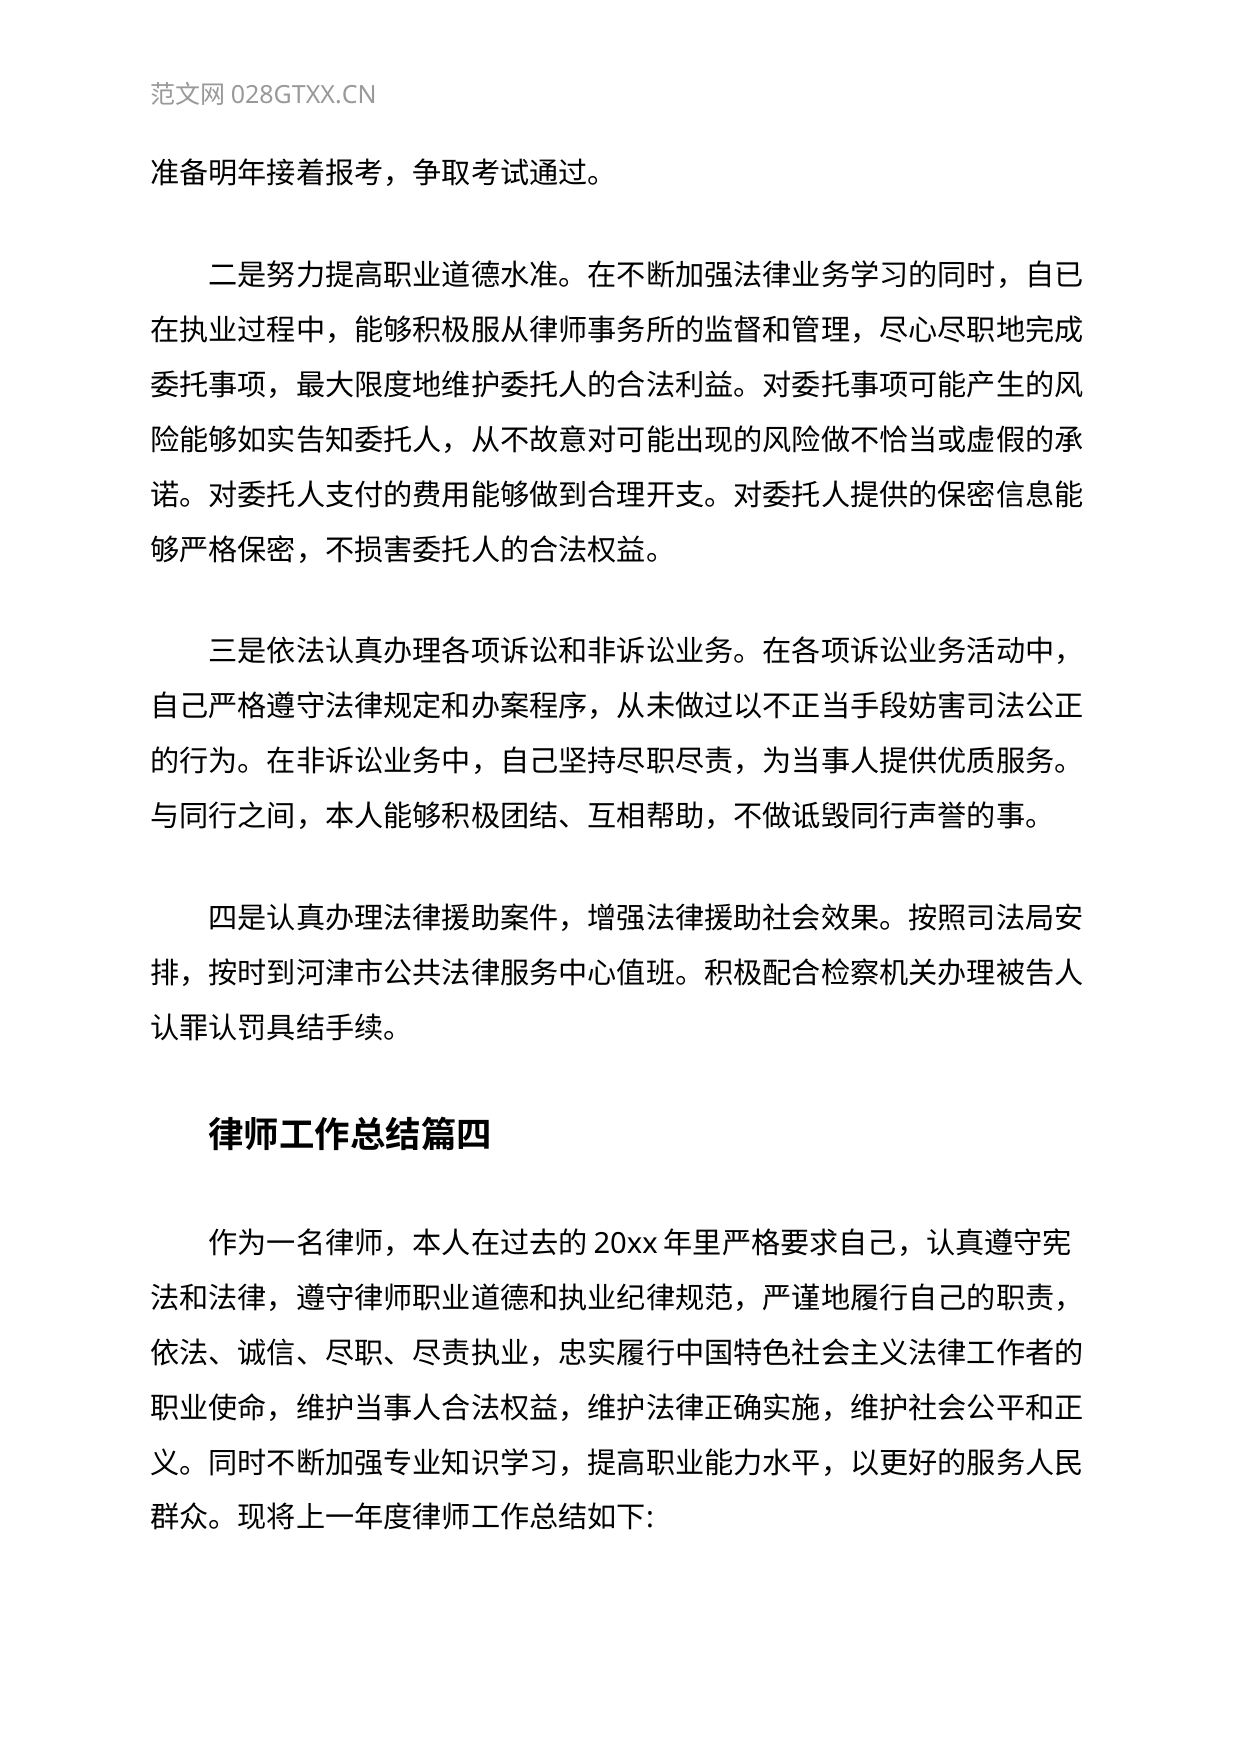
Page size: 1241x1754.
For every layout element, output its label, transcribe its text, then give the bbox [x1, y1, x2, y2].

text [150, 150, 1090, 192]
text 二是努力提高职业道德水准。在不断加强法律业务学习的同时，自已在执业过程中，能够积极服从律师事务所的监督和管理，尽心尽职地完成委托事项，最大限度地维护委托人的合法利益。对委托事项可能产生的风险能够如实告知委托人，从不故意对可能出现的风险做不恰当或虚假的承诺。对委托人支付的费用能够做到合理开支。对委托人提供的保密信息能够严格保密，不损害委托人的合法权益。 [150, 252, 1090, 568]
text 四是认真办理法律援助案件，增强法律援助社会效果。按照司法局安排，按时到河津市公共法律服务中心值班。积极配合检察机关办理被告人认罪认罚具结手续。 [150, 894, 1090, 1047]
text 律师工作总结篇四 [150, 1106, 1090, 1157]
text 作为一名律师，本人在过去的20xx年里严格要求自己，认真遵守宪法和法律，遵守律师职业道德和执业纪律规范，严谨地履行自己的职责，依法、诚信、尽职、尽责执业，忠实履行中国特色社会主义法律工作者的职业使命，维护当事人合法权益，维护法律正确实施，维护社会公平和正义。同时不断加强专业知识学习，提高职业能力水平，以更好的服务人民群众。现将上一年度律师工作总结如下: [150, 1219, 1090, 1536]
text 三是依法认真办理各项诉讼和非诉讼业务。在各项诉讼业务活动中，自己严格遵守法律规定和办案程序，从未做过以不正当手段妨害司法公正的行为。在非诉讼业务中，自己坚持尽职尽责，为当事人提供优质服务。与同行之间，本人能够积极团结、互相帮助，不做诋毁同行声誉的事。 [150, 628, 1090, 835]
